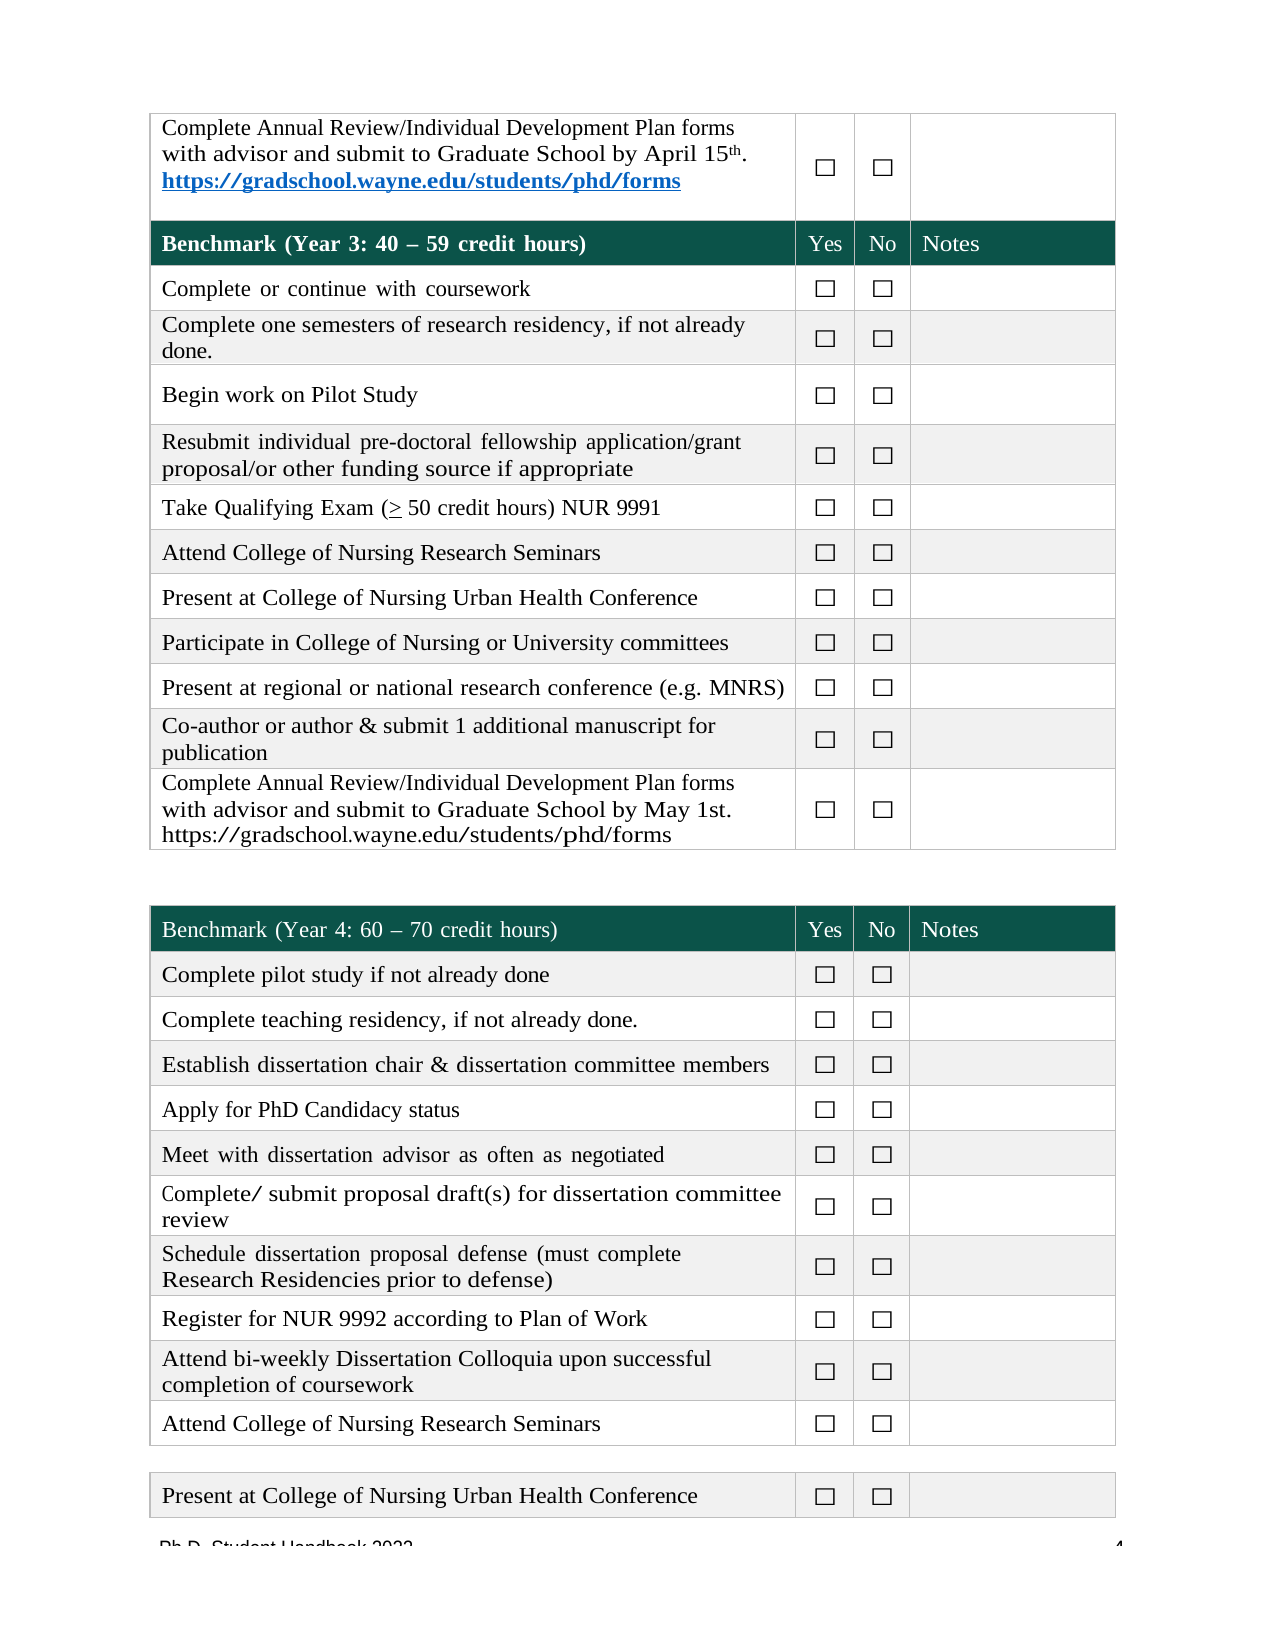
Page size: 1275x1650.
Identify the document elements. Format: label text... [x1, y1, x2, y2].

table_cell ☐ [796, 574, 854, 618]
table_cell ☐ [796, 1236, 853, 1295]
table_cell ☐ [796, 1041, 853, 1085]
table_header ☐ [854, 1473, 909, 1517]
table_cell ☐ [855, 709, 910, 768]
table_cell Attend bi-weekly Dissertation Colloquia upon successful completion of coursework [151, 1341, 795, 1400]
table_cell Present at College of Nursing Urban Health Conference [151, 574, 795, 618]
table_cell [910, 1341, 1115, 1400]
table_cell ☐ [854, 1176, 909, 1235]
table_cell [911, 664, 1115, 708]
table_cell Meet with dissertation advisor as often as negotiated [151, 1131, 795, 1175]
table_cell ☐ [796, 1341, 853, 1400]
table_cell [910, 1176, 1115, 1235]
table_cell [910, 952, 1115, 996]
table_cell [911, 530, 1115, 573]
table_cell [911, 266, 1115, 310]
table_cell ☐ [796, 425, 854, 483]
table_header ☐ [855, 114, 910, 220]
table_cell ☐ [796, 1131, 853, 1175]
table_cell ☐ [796, 1086, 853, 1130]
table_cell ☐ [796, 311, 854, 363]
table_cell ☐ [855, 365, 910, 424]
table_cell Yes [796, 221, 854, 265]
table_cell ☐ [854, 1086, 909, 1130]
table_cell Attend College of Nursing Research Seminars [151, 1401, 795, 1445]
table_header Notes [910, 906, 1115, 951]
table_header No [854, 906, 909, 951]
table_cell ☐ [796, 266, 854, 310]
table_cell ☐ [796, 997, 853, 1040]
table_cell Complete Annual Review/Individual Development Plan forms with advisor and submit to Graduate School by May 1st. https://gradschool.wayne.edu/students/phd/forms [151, 769, 795, 849]
table_cell Begin work on Pilot Study [151, 365, 795, 424]
table_header Complete Annual Review/Individual Development Plan forms with advisor and submit to Graduate School by April 15th. https://gradschool.wayne.edu/students/phd/forms [151, 114, 795, 220]
table_cell ☐ [855, 530, 910, 573]
table_cell ☐ [796, 1401, 853, 1445]
table_cell [910, 1086, 1115, 1130]
table_cell [910, 1041, 1115, 1085]
table_cell ☐ [855, 619, 910, 663]
table_cell ☐ [854, 1236, 909, 1295]
table_cell ☐ [796, 619, 854, 663]
table_cell [911, 709, 1115, 768]
table_header ☐ [796, 1473, 853, 1517]
table_header [910, 1473, 1115, 1517]
table_cell [911, 311, 1115, 363]
table_cell [911, 769, 1115, 849]
table_cell ☐ [796, 530, 854, 573]
table_cell Attend College of Nursing Research Seminars [151, 530, 795, 573]
table_cell ☐ [796, 664, 854, 708]
table_header [911, 114, 1115, 220]
table_header Present at College of Nursing Urban Health Conference [151, 1473, 795, 1517]
table_cell Resubmit individual pre-doctoral fellowship application/grant proposal/or other funding source if appropriate [151, 425, 795, 483]
table_cell Present at regional or national research conference (e.g. MNRS) [151, 664, 795, 708]
table_header ☐ [796, 114, 854, 220]
table_cell ☐ [854, 1131, 909, 1175]
table_cell Complete pilot study if not already done [151, 952, 795, 996]
table_cell ☐ [855, 574, 910, 618]
table_cell No [855, 221, 910, 265]
table_cell ☐ [855, 266, 910, 310]
table_cell Complete/ submit proposal draft(s) for dissertation committee review [151, 1176, 795, 1235]
table_cell ☐ [796, 1176, 853, 1235]
table_cell Schedule dissertation proposal defense (must complete Research Residencies prior to defense) [151, 1236, 795, 1295]
table_cell Benchmark (Year 3: 40 – 59 credit hours) [151, 221, 795, 265]
table_cell ☐ [796, 1296, 853, 1340]
table_cell [910, 1236, 1115, 1295]
table_header Yes [796, 906, 853, 951]
table_cell ☐ [855, 664, 910, 708]
table_cell [911, 485, 1115, 528]
table_cell ☐ [854, 1401, 909, 1445]
table_cell Co-author or author & submit 1 additional manuscript for publication [151, 709, 795, 768]
table_cell Establish dissertation chair & dissertation committee members [151, 1041, 795, 1085]
table_cell Complete teaching residency, if not already done. [151, 997, 795, 1040]
table_cell [911, 574, 1115, 618]
table_cell ☐ [854, 1296, 909, 1340]
table_cell Complete one semesters of research residency, if not already done. [151, 311, 795, 363]
table_cell ☐ [796, 709, 854, 768]
table_cell [910, 1296, 1115, 1340]
table_cell [910, 997, 1115, 1040]
table_cell ☐ [796, 769, 854, 849]
table_cell Apply for PhD Candidacy status [151, 1086, 795, 1130]
table_cell ☐ [796, 365, 854, 424]
table_cell ☐ [854, 952, 909, 996]
table_cell ☐ [854, 997, 909, 1040]
table_cell [910, 1131, 1115, 1175]
table_cell ☐ [855, 769, 910, 849]
table_header Benchmark (Year 4: 60 – 70 credit hours) [151, 906, 795, 951]
table_cell [910, 1401, 1115, 1445]
table_cell Participate in College of Nursing or University committees [151, 619, 795, 663]
table_cell ☐ [855, 311, 910, 363]
table_cell [911, 425, 1115, 483]
table_cell ☐ [855, 425, 910, 483]
table_cell ☐ [796, 485, 854, 528]
table_cell ☐ [854, 1341, 909, 1400]
table_cell [911, 365, 1115, 424]
table_cell Complete or continue with coursework [151, 266, 795, 310]
table_cell ☐ [854, 1041, 909, 1085]
table_cell Notes [911, 221, 1115, 265]
table_cell ☐ [796, 952, 853, 996]
table_cell Register for NUR 9992 according to Plan of Work [151, 1296, 795, 1340]
table_cell ☐ [855, 485, 910, 528]
table_cell Take Qualifying Exam (> 50 credit hours) NUR 9991 [151, 485, 795, 528]
table_cell [911, 619, 1115, 663]
